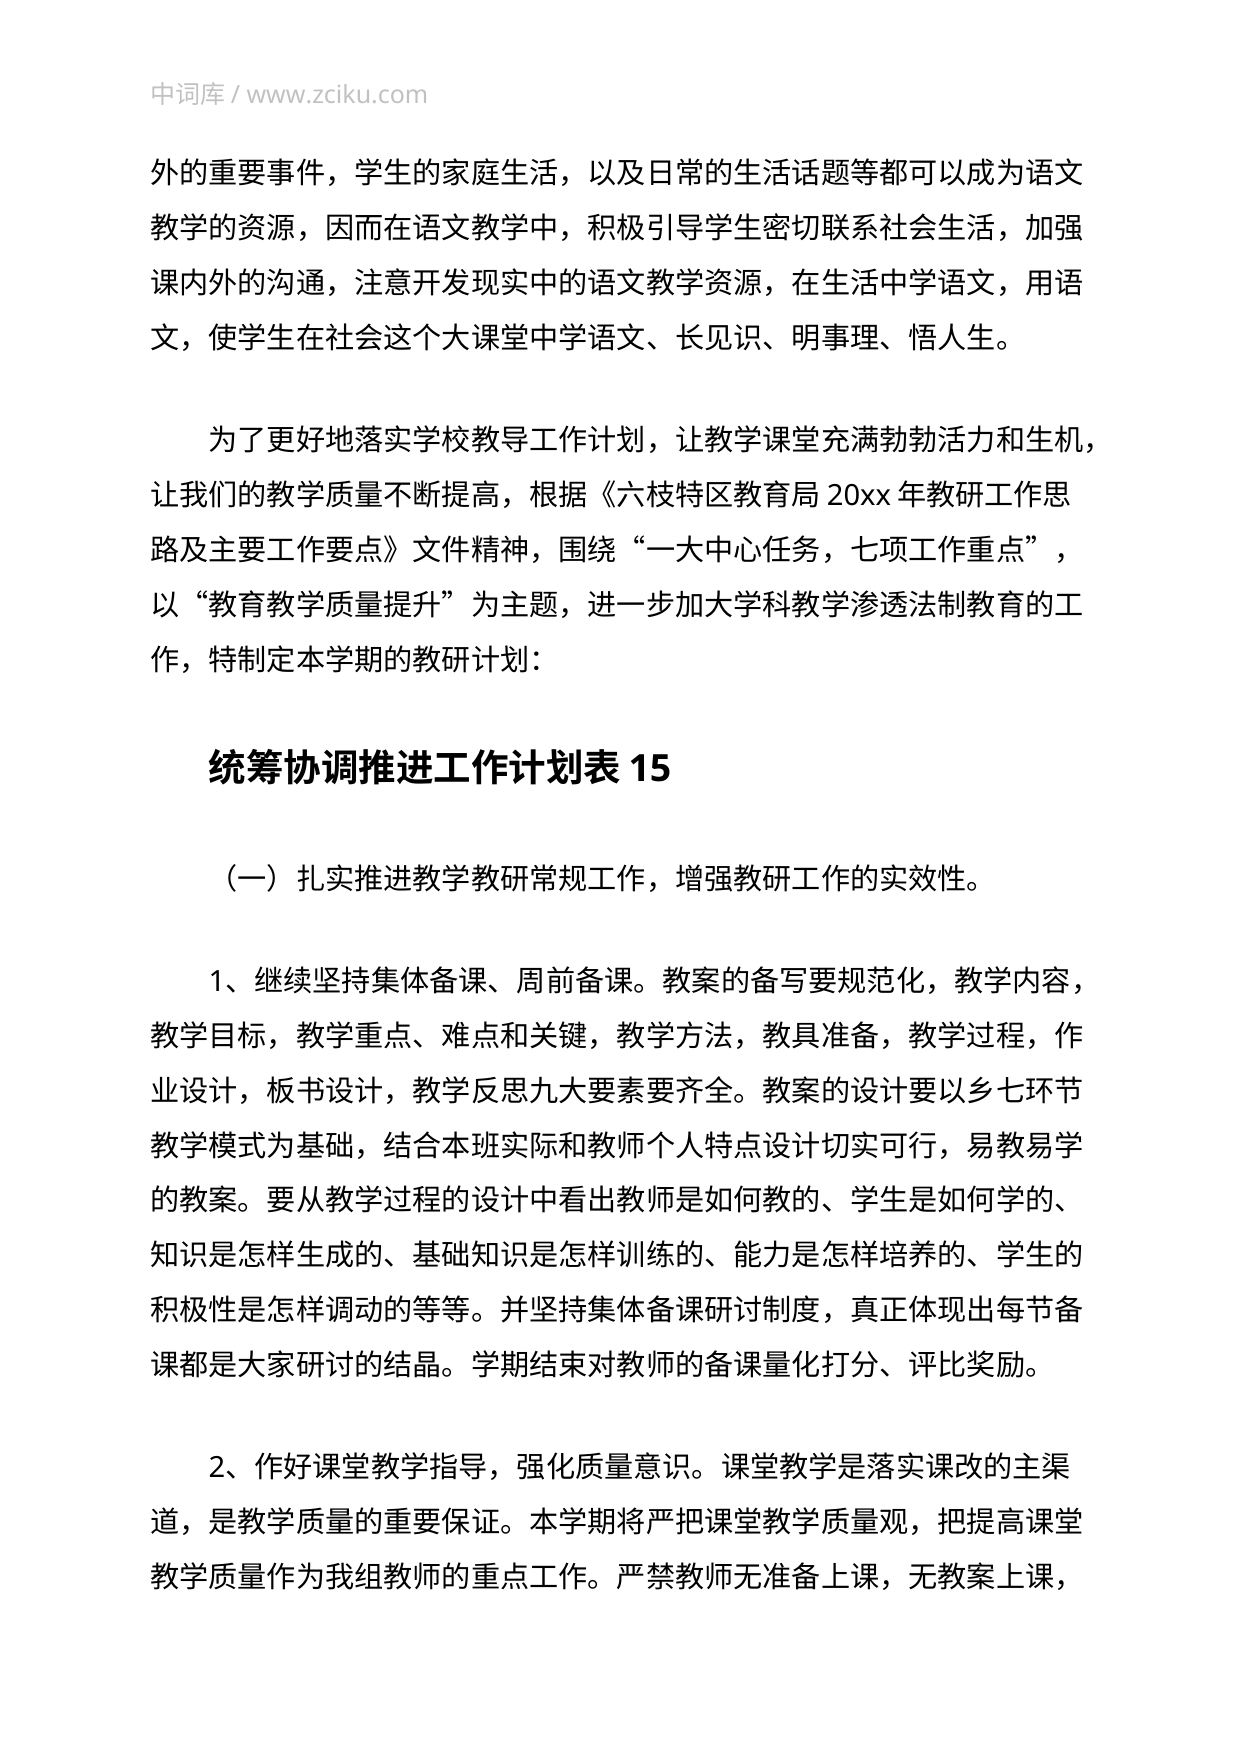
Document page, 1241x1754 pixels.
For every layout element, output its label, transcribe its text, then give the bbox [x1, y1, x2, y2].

text 为了更好地落实学校教导工作计划，让教学课堂充满勃勃活力和生机，让我们的教学质量不断提高，根据《六枝特区教育局20xx年教研工作思路及主要工作要点》文件精神，围绕“一大中心任务，七项工作重点”，以“教育教学质量提升”为主题，进一步加大学科教学渗透法制教育的工作，特制定本学期的教研计划： [150, 416, 1090, 678]
text 统筹协调推进工作计划表15 [150, 738, 1090, 792]
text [150, 1443, 1090, 1596]
text 1、继续坚持集体备课、周前备课。教案的备写要规范化，教学内容，教学目标，教学重点、难点和关键，教学方法，教具准备，教学过程，作业设计，板书设计，教学反思九大要素要齐全。教案的设计要以乡七环节教学模式为基础，结合本班实际和教师个人特点设计切实可行，易教易学的教案。要从教学过程的设计中看出教师是如何教的、学生是如何学的、知识是怎样生成的、基础知识是怎样训练的、能力是怎样培养的、学生的积极性是怎样调动的等等。并坚持集体备课研讨制度，真正体现出每节备课都是大家研讨的结晶。学期结束对教师的备课量化打分、评比奖励。 [150, 957, 1090, 1384]
text （一）扎实推进教学教研常规工作，增强教研工作的实效性。 [150, 856, 1090, 898]
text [150, 150, 1090, 357]
